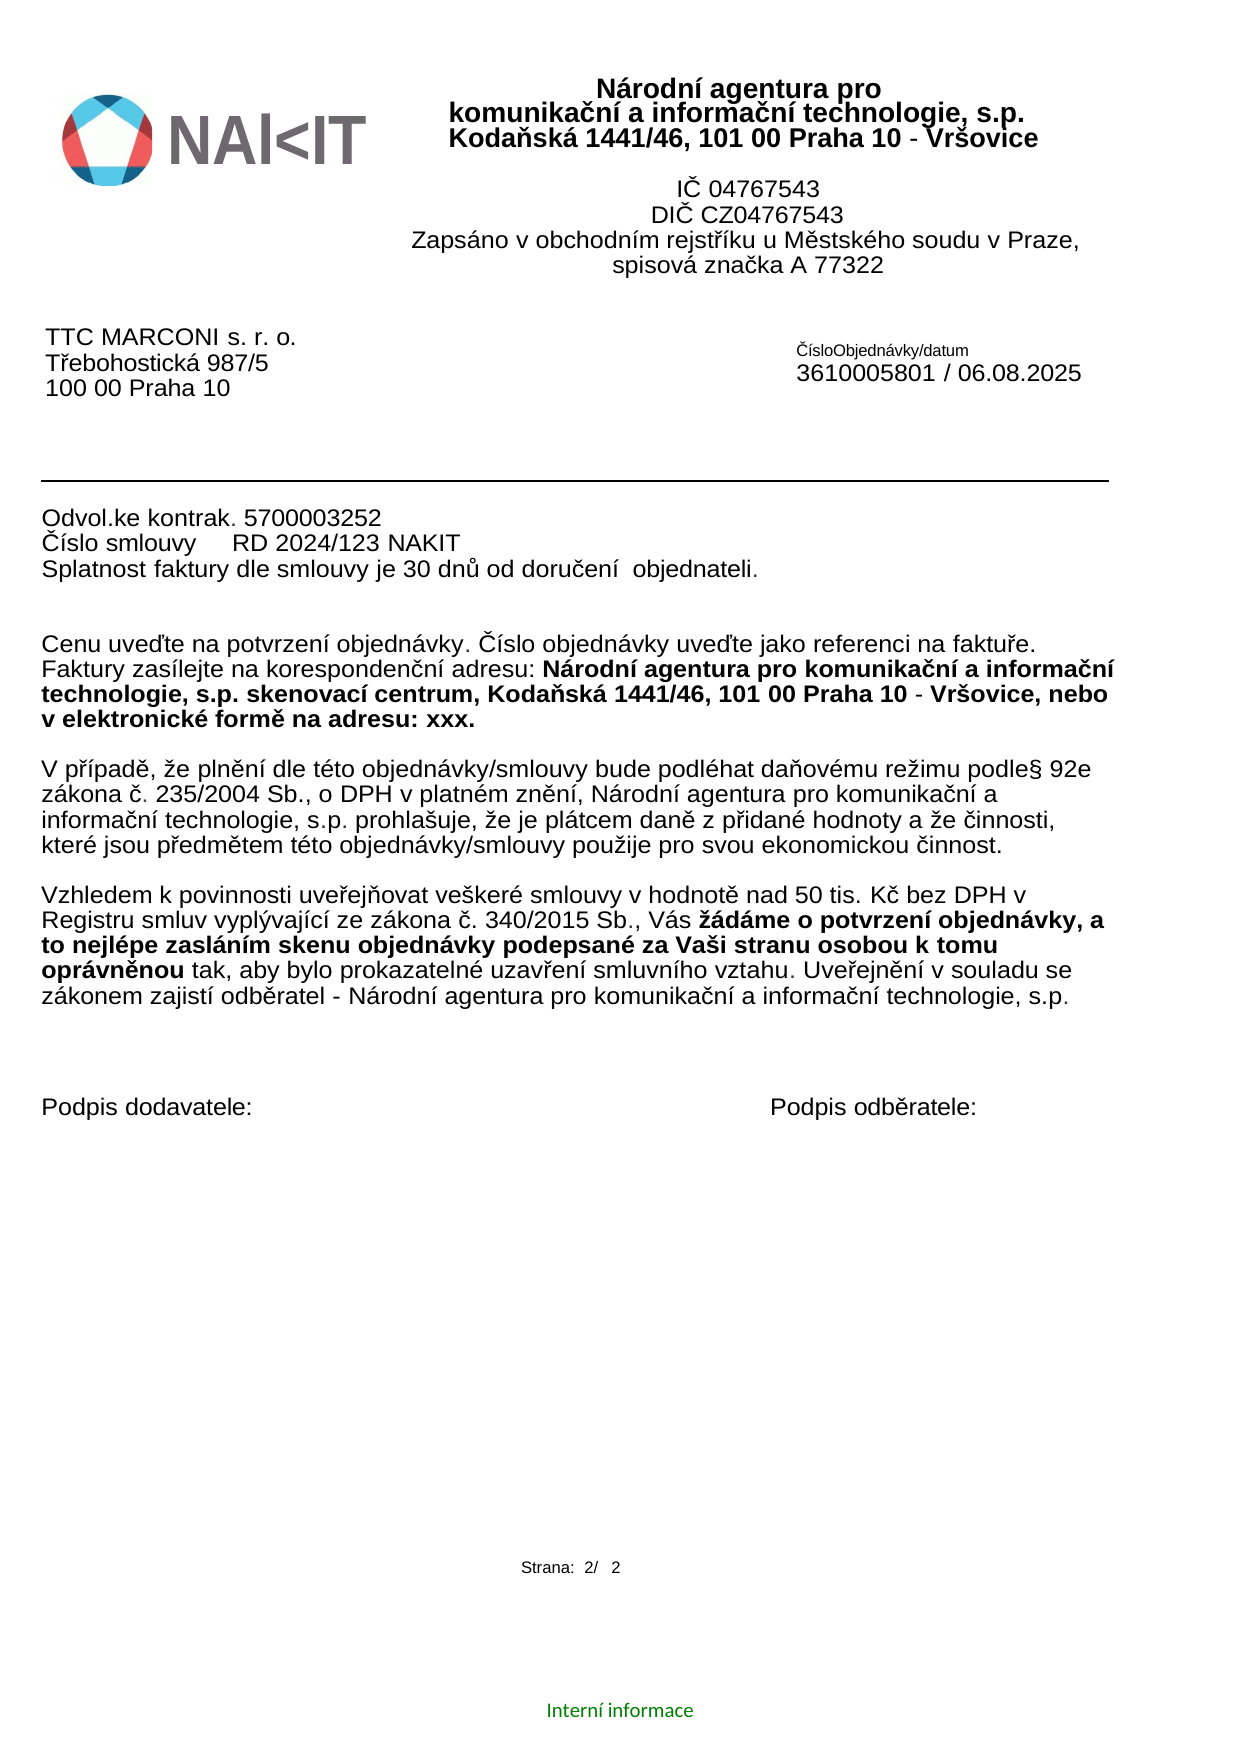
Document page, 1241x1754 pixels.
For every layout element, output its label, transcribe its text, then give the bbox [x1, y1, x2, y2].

text Číslo smlouvy RD 2024/123 NAKIT [41, 531, 1122, 556]
text Třebohostická 987/5 100 00 Praha 10 [45, 352, 300, 402]
text Podpis dodavatele: Podpis odběratele: [41, 1093, 1122, 1121]
text V případě, že plnění dle této objednávky/smlouvy bude podléhat daňovému režimu podle§ 92e zákona č. 235/2004 Sb., o DPH v platném znění, Národní agentura pro komunikační a informační technologie, s.p. prohlašuje, že je plátcem daně z přidané hodnoty a že činnosti, které jsou předmětem této objednávky/smlouvy použije pro svou ekonomickou činnost. [41, 758, 1108, 858]
text Odvol.ke kontrak. 5700003252 [41, 505, 1122, 531]
text 3610005801 / 06.08.2025 [796, 360, 1122, 387]
text ČísloObjednávky/datum [796, 341, 1122, 360]
text Splatnost faktury dle smlouvy je 30 dnů od doručení objednateli. [41, 556, 1122, 582]
text Cenu uveďte na potvrzení objednávky. Číslo objednávky uveďte jako referenci na faktuře. Faktury zasílejte na korespondenční adresu: Národní agentura pro komunikační a informační technologie, s.p. skenovací centrum, Kodaňská 1441/46, 101 00 Praha 10 - Vršovice, nebo v elektronické formě na adresu: xxx. [41, 632, 1116, 733]
picture [60, 93, 153, 186]
text Vzhledem k povinnosti uveřejňovat veškeré smlouvy v hodnotě nad 50 tis. Kč bez DPH v Registru smluv vyplývající ze zákona č. 340/2015 Sb., Vás žádáme o potvrzení objednávky, a to nejlépe zasláním skenu objednávky podepsané za Vaši stranu osobou k tomu oprávněnou tak, aby bylo prokazatelné uzavření smluvního vztahu. Uveřejnění v souladu se zákonem zajistí odběratel - Národní agentura pro komunikační a informační technologie, s.p. [41, 883, 1116, 1009]
text Strana: 2/ 2 [30, 1558, 1112, 1577]
text TTC MARCONI s. r. o. [45, 325, 300, 351]
